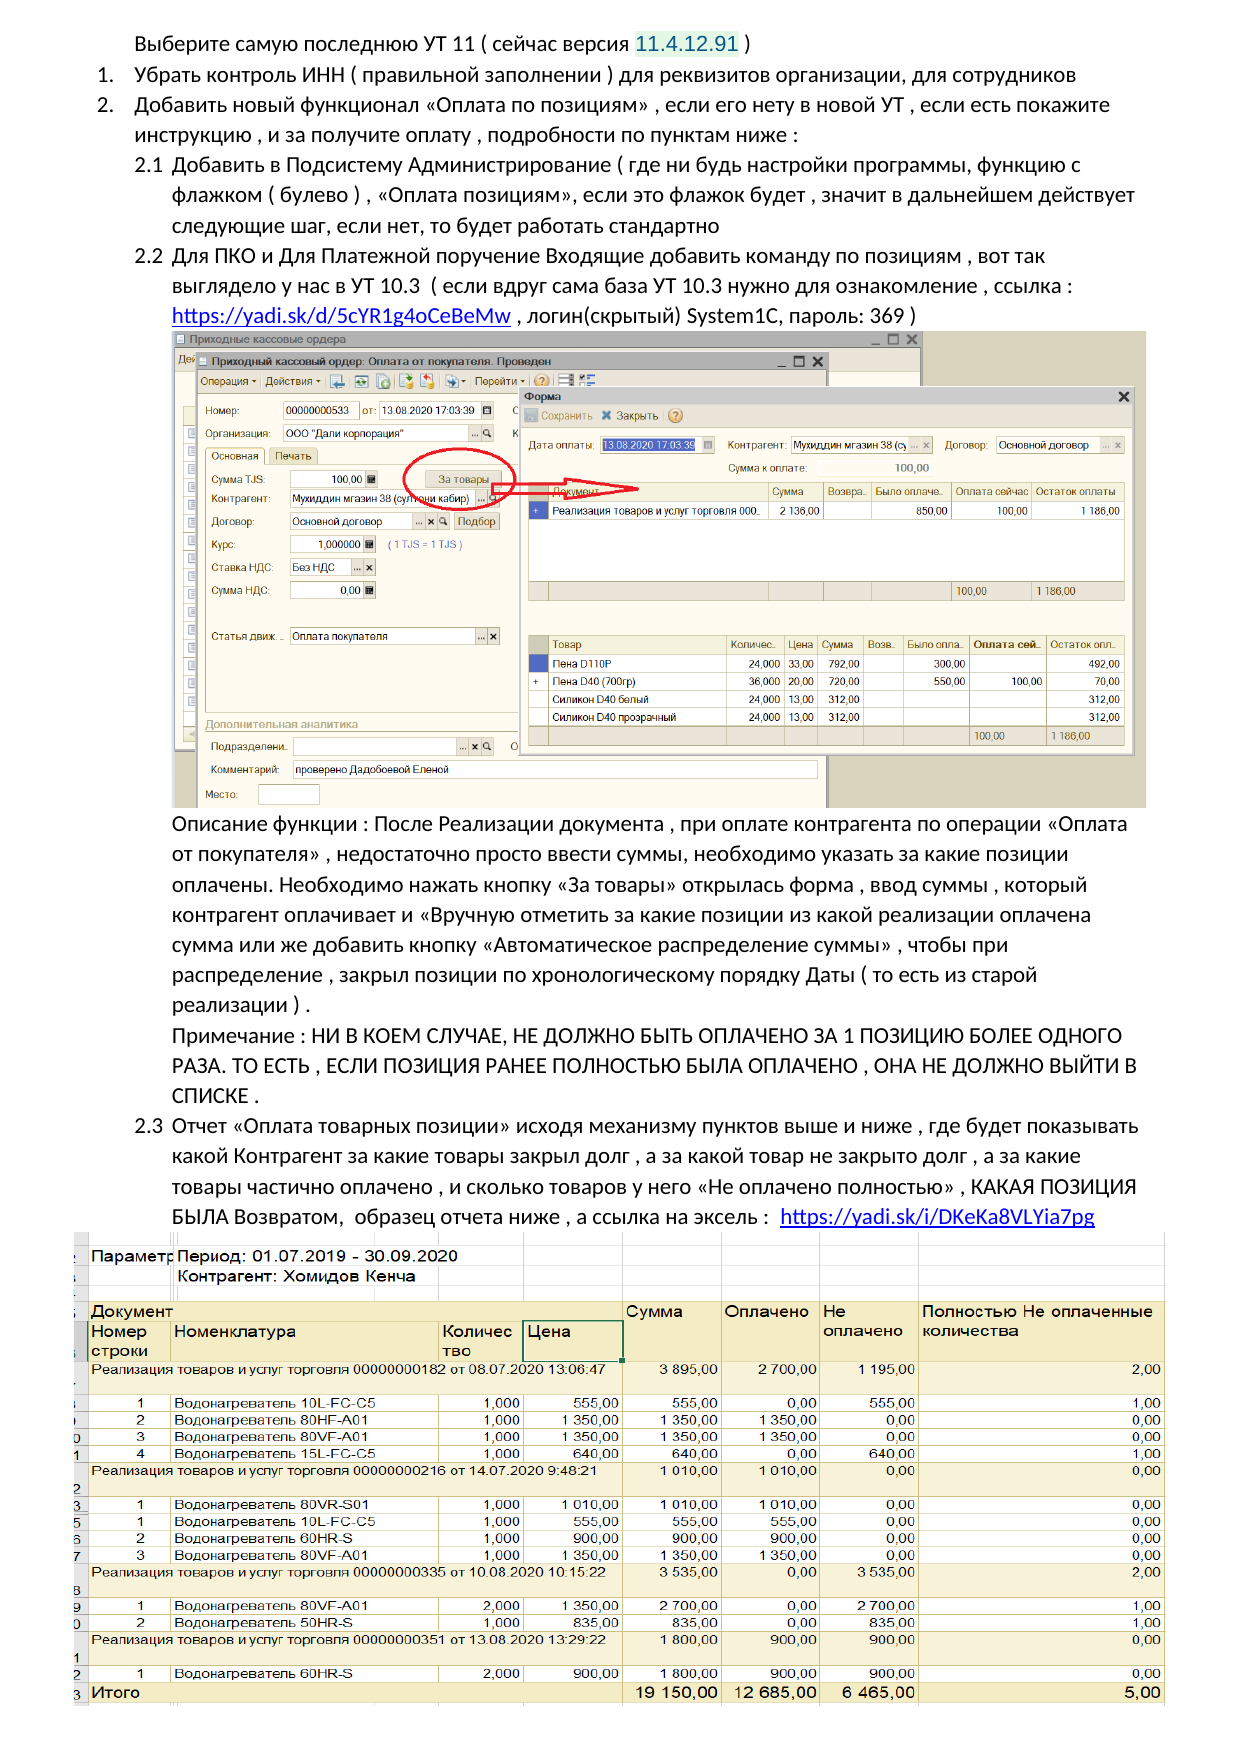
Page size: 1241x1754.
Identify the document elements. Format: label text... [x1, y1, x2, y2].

list Примечание : НИ В КОЕМ СЛУЧАЕ, НЕ ДОЛЖНО БЫТЬ ОПЛАЧЕНО ЗА 1 ПОЗИЦИЮ БОЛЕЕ ОДНОГО РАЗА. ТО ЕСТЬ , ЕСЛИ ПОЗИЦИЯ РАНЕЕ ПОЛНОСТЬЮ БЫЛА ОПЛАЧЕНО , ОНА НЕ ДОЛЖНО ВЫЙТИ В СПИСКЕ . [172, 1021, 1152, 1109]
list Отчет «Оплата товарных позиции» исходя механизму пунктов выше и ниже , где будет показывать какой Контрагент за какие товары закрыл долг , а за какой товар не закрыто долг , а за какие товары частично оплачено , и сколько товаров у него «Не оплачено полностью» , КАКАЯ ПОЗИЦИЯ БЫЛА Возвратом, образец отчета ниже , а ссылка на эксель : https://yadi.sk/i/DKeKa8VLYia7pg [134, 1111, 1152, 1230]
picture [171, 331, 1147, 808]
list Выберите самую последнюю УТ 11 ( сейчас версия 11.4.12.91 ) [134, 29, 1152, 58]
list Убрать контроль ИНН ( правильной заполнении ) для реквизитов организации, для сотрудников [97, 60, 1152, 88]
list Добавить в Подсистему Администрирование ( где ни будь настройки программы, функцию с флажком ( булево ) , «Оплата позициям», если это флажок будет , значит в дальнейшем действует следующие шаг, если нет, то будет работать стандартно [134, 150, 1152, 239]
list Добавить новый функционал «Оплата по позициям» , если его нету в новой УТ , если есть покажите инструкцию , и за получите оплату , подробности по пунктам ниже : [97, 90, 1152, 148]
list Описание функции : После Реализации документа , при оплате контрагента по операции «Оплата от покупателя» , недостаточно просто ввести суммы, необходимо указать за какие позиции оплачены. Необходимо нажать кнопку «За товары» открылась форма , ввод суммы , который контрагент оплачивает и «Вручную отметить за какие позиции из какой реализации оплачена сумма или же добавить кнопку «Автоматическое распределение суммы» , чтобы при распределение , закрыл позиции по хронологическому порядку Даты ( то есть из старой реализации ) . [172, 809, 1152, 1019]
picture [73, 1232, 1167, 1706]
list Для ПКО и Для Платежной поручение Входящие добавить команду по позициям , вот так выглядело у нас в УТ 10.3 ( если вдруг сама база УТ 10.3 нужно для ознакомление , ссылка : https://yadi.sk/d/5cYR1g4oCeBeMw , логин(скрытый) System1C, пароль: 369 ) [134, 241, 1152, 329]
